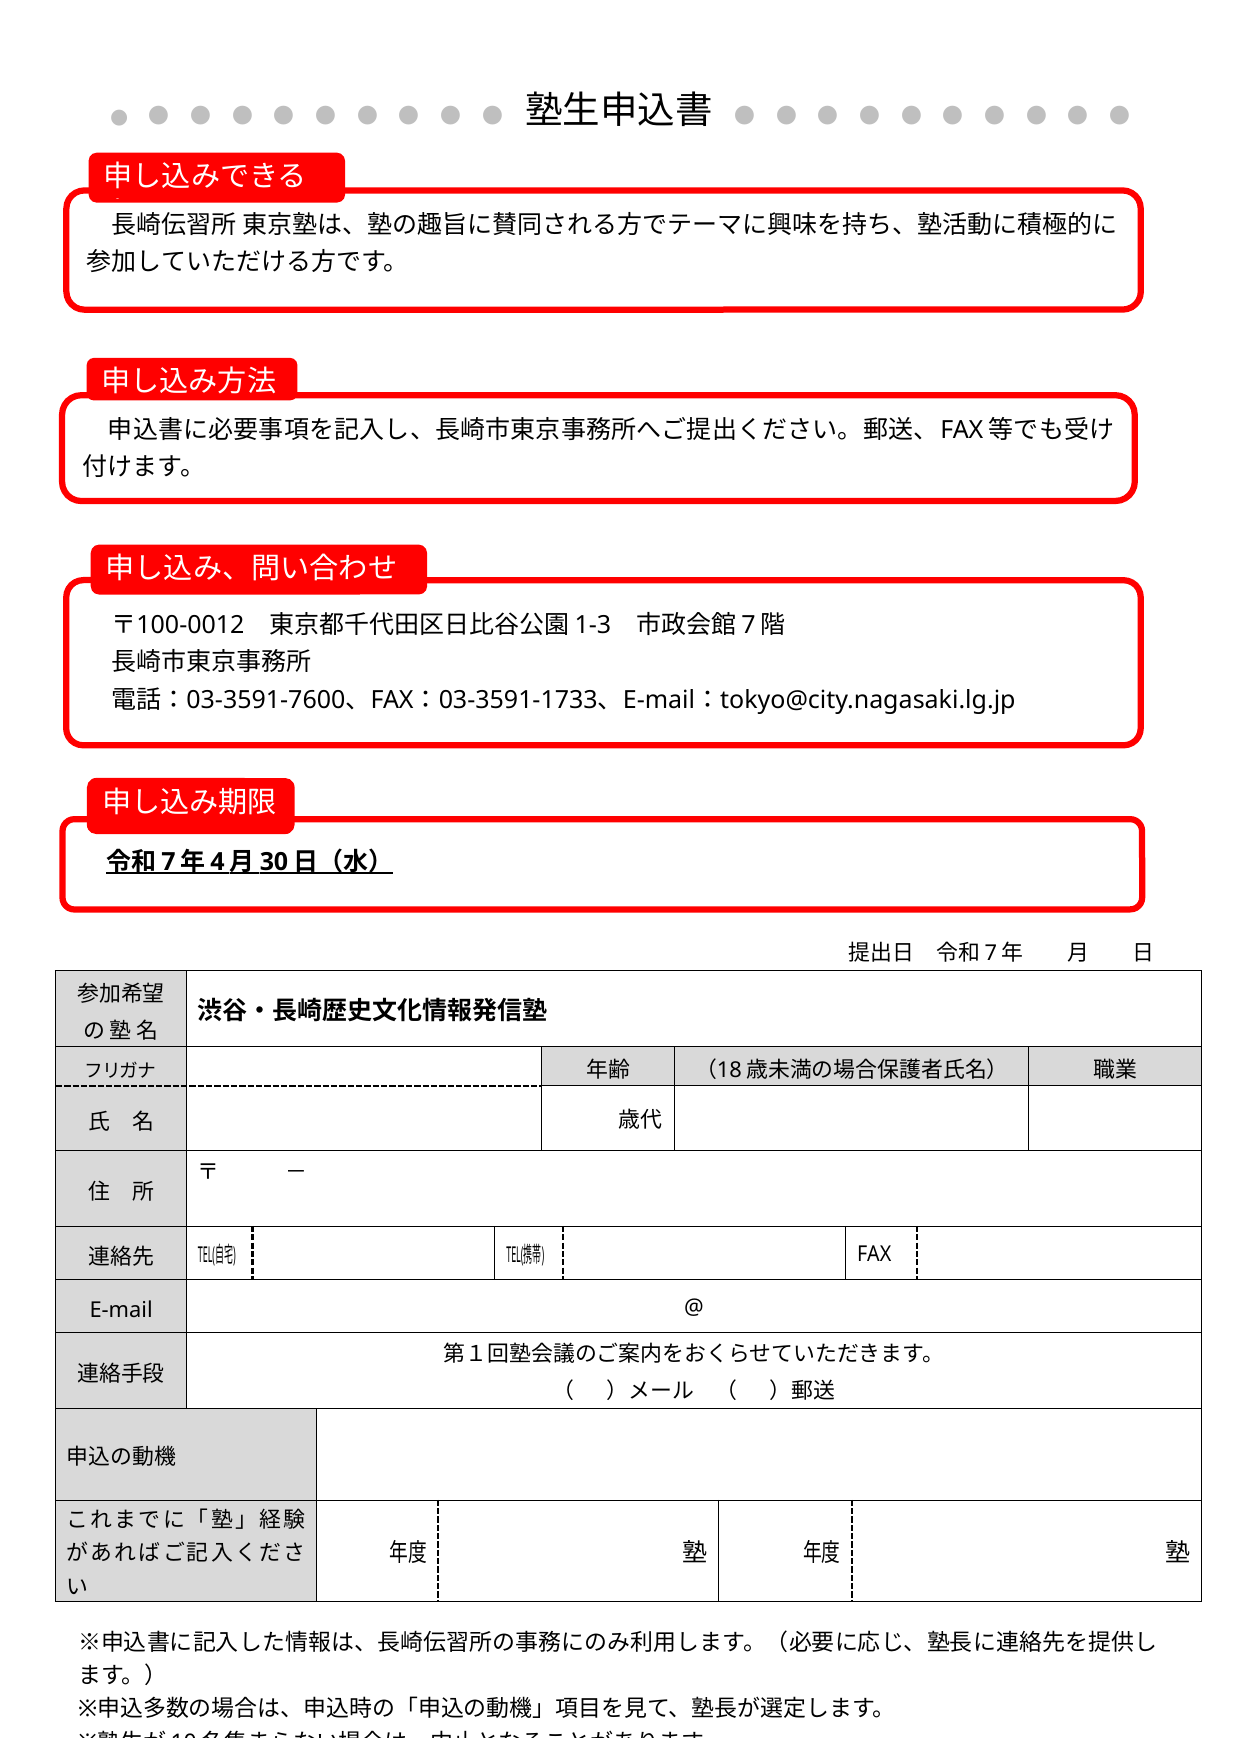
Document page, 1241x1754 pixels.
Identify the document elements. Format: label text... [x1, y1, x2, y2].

table_cell 〒 － [187, 1151, 1201, 1226]
table_cell @ [187, 1280, 1201, 1332]
table_cell [253, 1227, 494, 1279]
table_cell これまでに「塾」経験があればご記入ください [56, 1501, 316, 1601]
text ● ● ● ● ● ● ● ● ● ● 塾生申込書 ● ● ● ● ● ● ● ● ● ● [25, 70, 1215, 145]
table_cell [187, 1047, 541, 1085]
table_cell 職業 [1029, 1047, 1201, 1085]
table_cell TEL(自宅) [187, 1227, 252, 1279]
table_header 渋谷・長崎歴史文化情報発信塾 [187, 971, 1201, 1046]
table_cell 塾 [852, 1501, 1201, 1601]
table_cell FAX [846, 1227, 917, 1279]
table_cell [675, 1086, 1028, 1150]
table_cell [917, 1227, 1201, 1279]
table_cell E-mail [56, 1280, 186, 1332]
table_cell [317, 1409, 1201, 1500]
table_cell 年度 [317, 1501, 438, 1601]
table_cell [187, 1085, 541, 1150]
table_cell [1029, 1086, 1201, 1150]
table_cell 氏 名 [56, 1085, 186, 1150]
table_cell 歳代 [542, 1086, 674, 1150]
table_cell 第１回塾会議のご案内をおくらせていただきます。 （ ）メール （ ）郵送 [187, 1333, 1201, 1408]
table_cell TEL(携帯) [495, 1227, 563, 1279]
table_cell 住 所 [56, 1151, 186, 1226]
table_cell 連絡手段 [56, 1333, 186, 1408]
table_cell 年齢 [542, 1047, 674, 1085]
table_cell （18歳未満の場合保護者氏名） [675, 1047, 1028, 1085]
table_cell フリガナ [56, 1047, 186, 1085]
table_header 参加希望 の塾名 [56, 971, 186, 1046]
table_cell 申込の動機 [56, 1409, 316, 1500]
table_cell 塾 [438, 1501, 718, 1601]
table_cell 年度 [719, 1501, 852, 1601]
text 提出日 令和7年 月 日 [25, 933, 1154, 970]
table_cell [563, 1227, 845, 1279]
table_cell 連絡先 [56, 1227, 186, 1279]
